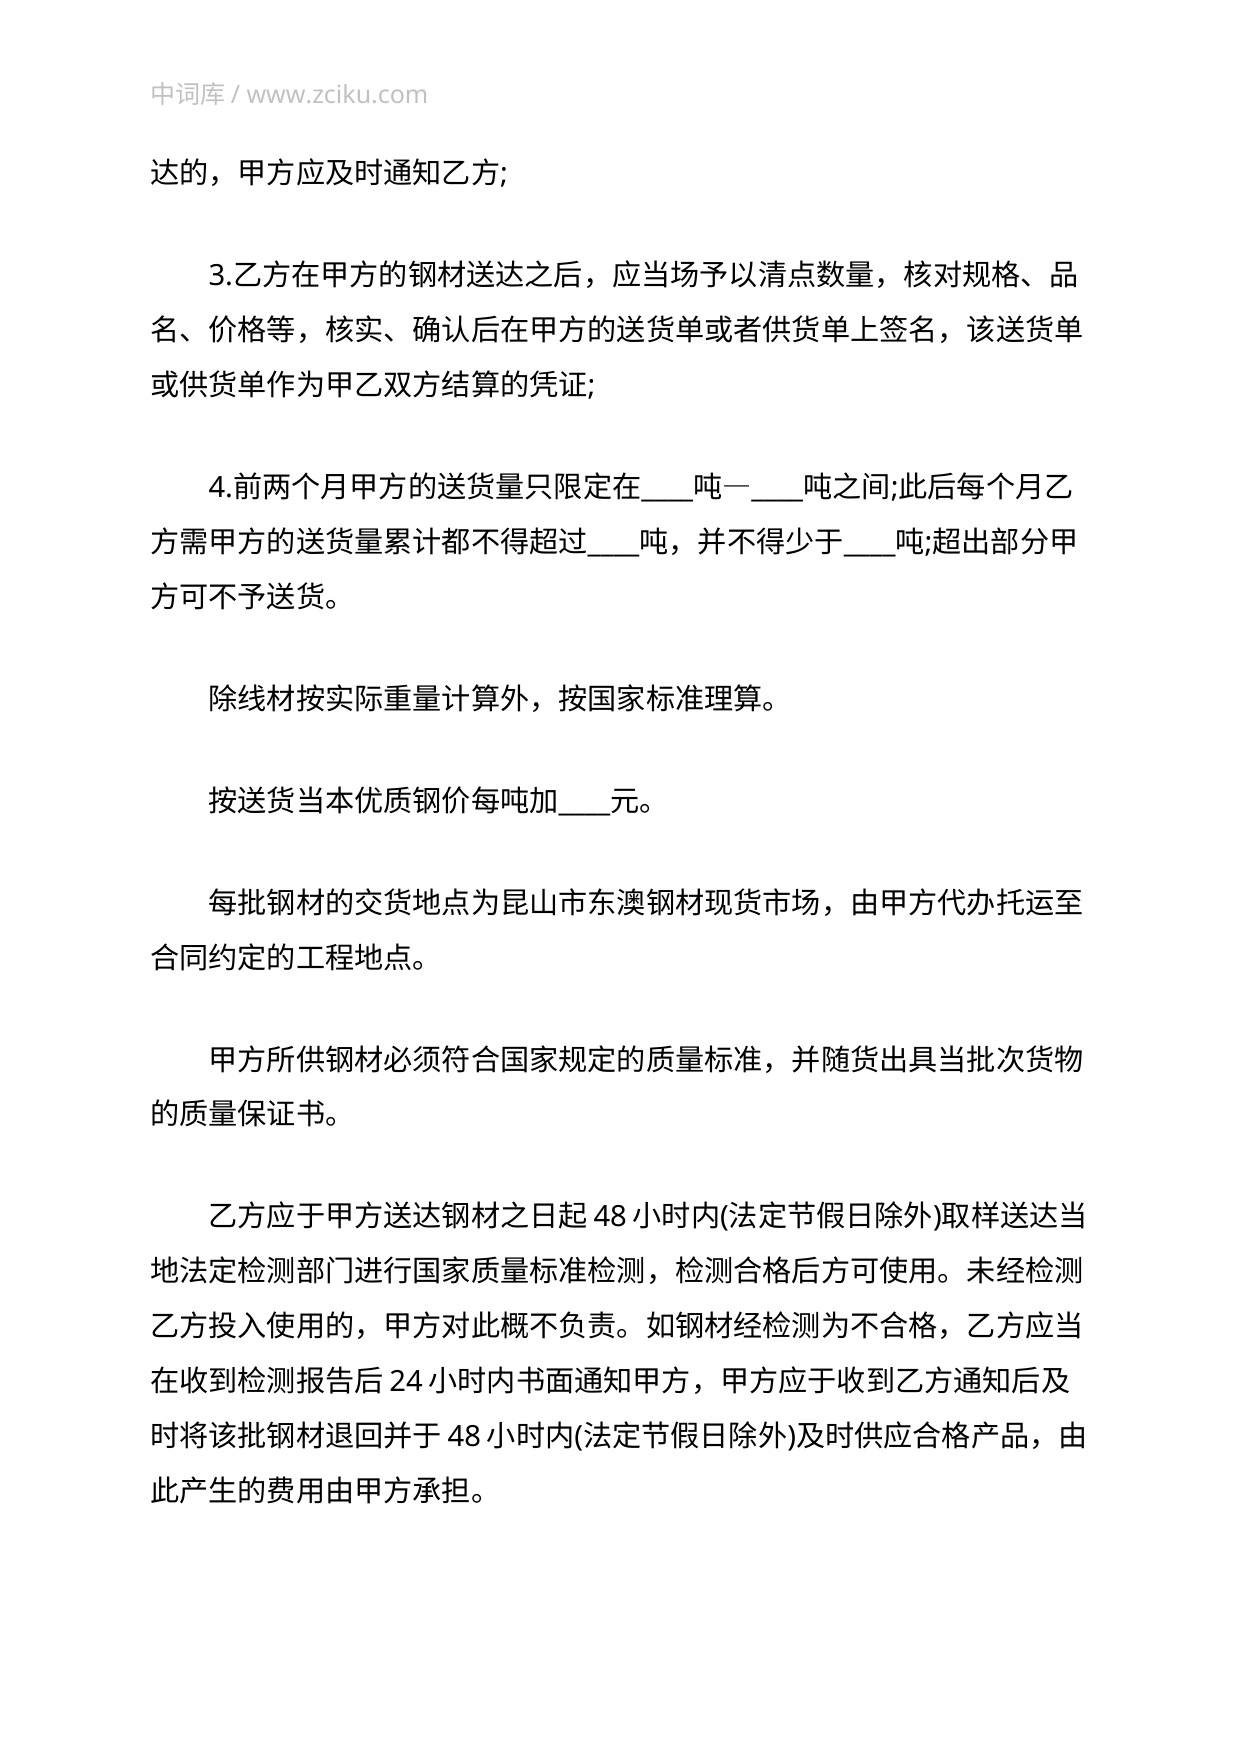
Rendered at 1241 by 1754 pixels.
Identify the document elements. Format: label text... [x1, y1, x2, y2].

text 每批钢材的交货地点为昆山市东澳钢材现货市场，由甲方代办托运至合同约定的工程地点。 [150, 879, 1090, 977]
text 甲方所供钢材必须符合国家规定的质量标准，并随货出具当批次货物的质量保证书。 [150, 1036, 1090, 1133]
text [150, 150, 1090, 192]
text 4.前两个月甲方的送货量只限定在____吨—____吨之间;此后每个月乙方需甲方的送货量累计都不得超过____吨，并不得少于____吨;超出部分甲方可不予送货。 [150, 464, 1090, 616]
text 3.乙方在甲方的钢材送达之后，应当场予以清点数量，核对规格、品名、价格等，核实、确认后在甲方的送货单或者供货单上签名，该送货单或供货单作为甲乙双方结算的凭证; [150, 252, 1090, 404]
text 乙方应于甲方送达钢材之日起48小时内(法定节假日除外)取样送达当地法定检测部门进行国家质量标准检测，检测合格后方可使用。未经检测乙方投入使用的，甲方对此概不负责。如钢材经检测为不合格，乙方应当在收到检测报告后24小时内书面通知甲方，甲方应于收到乙方通知后及时将该批钢材退回并于48小时内(法定节假日除外)及时供应合格产品，由此产生的费用由甲方承担。 [150, 1193, 1090, 1510]
text 按送货当本优质钢价每吨加____元。 [150, 777, 1090, 820]
text 除线材按实际重量计算外，按国家标准理算。 [150, 676, 1090, 718]
